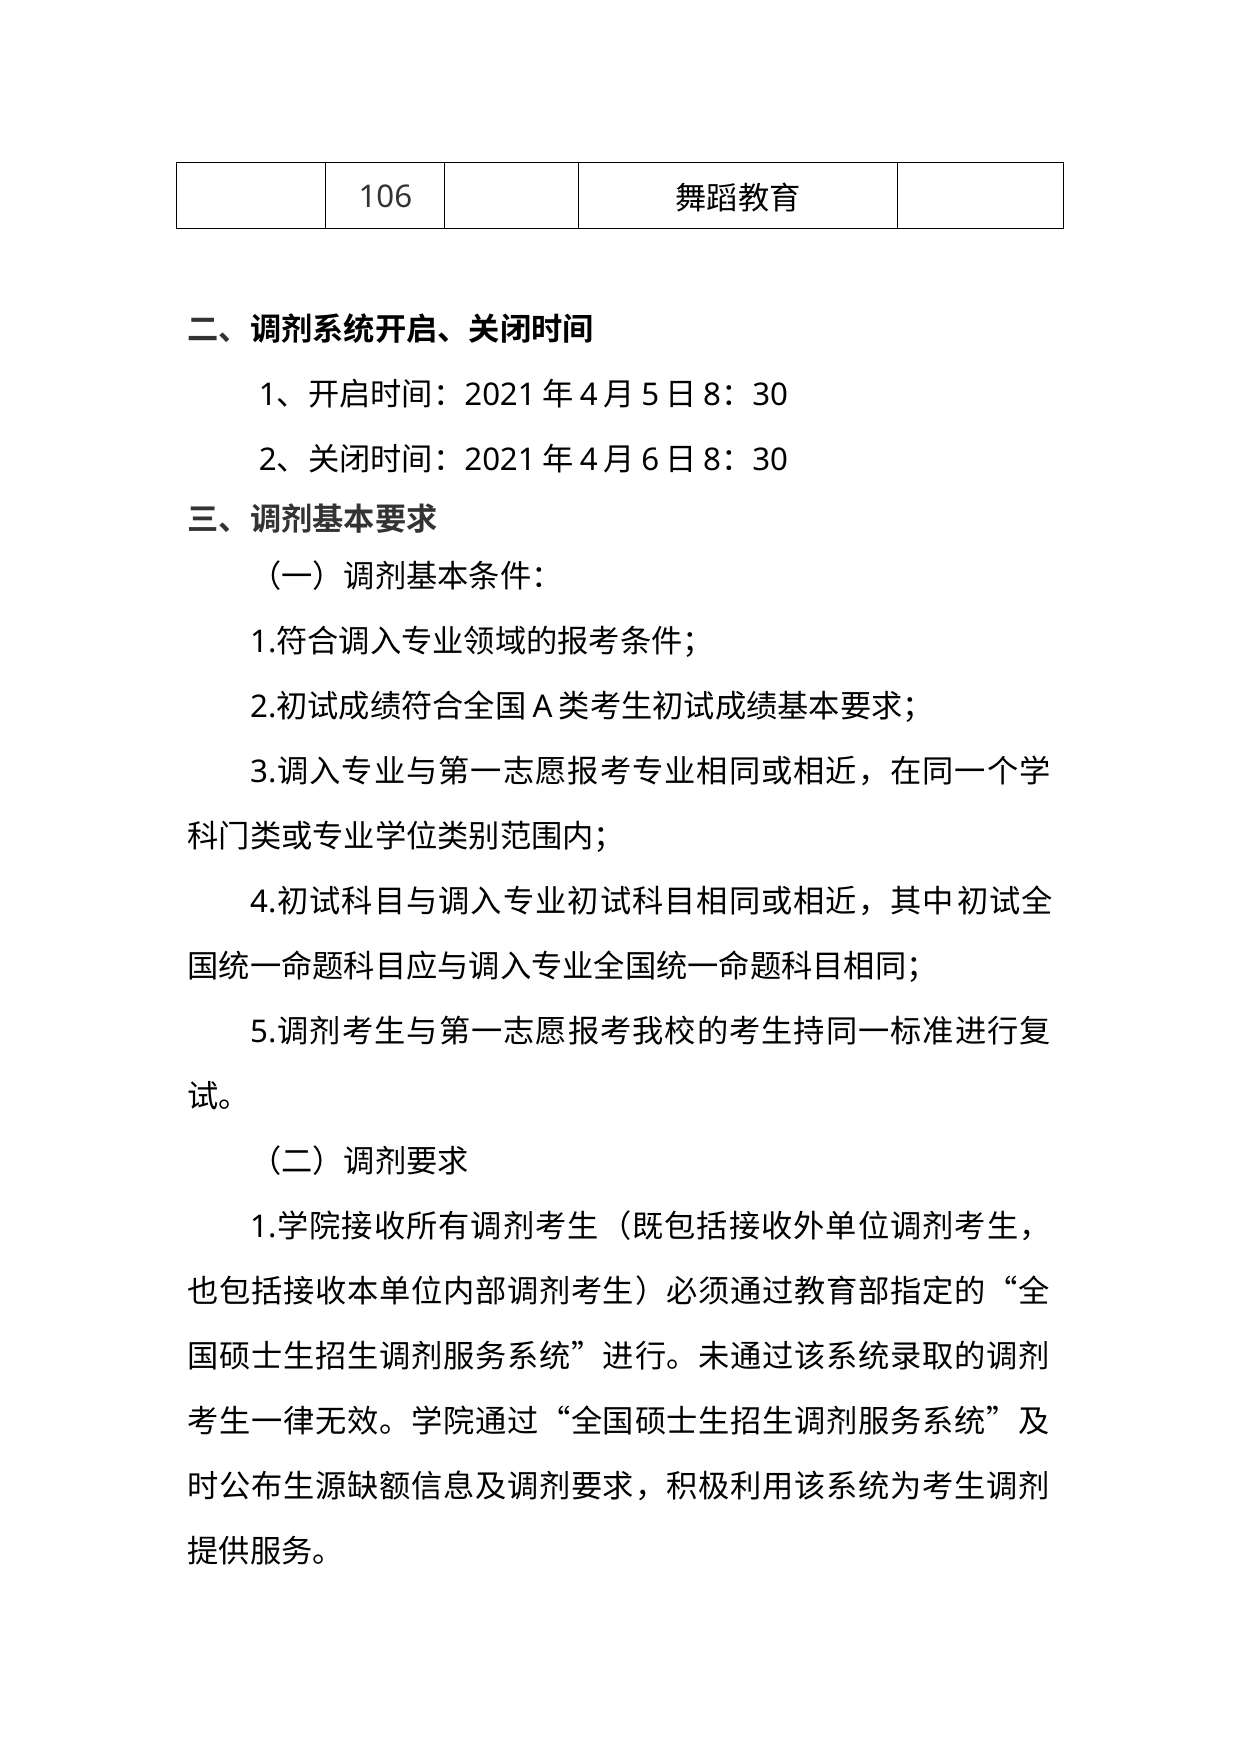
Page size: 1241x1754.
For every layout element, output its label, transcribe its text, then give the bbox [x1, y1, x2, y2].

text （二）调剂要求 [187, 1126, 1053, 1191]
text 1.学院接收所有调剂考生（既包括接收外单位调剂考生，也包括接收本单位内部调剂考生）必须通过教育部指定的“全国硕士生招生调剂服务系统”进行。未通过该系统录取的调剂考生一律无效。学院通过“全国硕士生招生调剂服务系统”及时公布生源缺额信息及调剂要求，积极利用该系统为考生调剂提供服务。 [187, 1191, 1053, 1581]
text （一）调剂基本条件： [187, 541, 1053, 606]
table_cell 舞蹈 [445, 163, 578, 228]
table_cell 135106 [326, 163, 444, 228]
table_cell 9人 [898, 163, 1063, 228]
text 5.调剂考生与第一志愿报考我校的考生持同一标准进行复试。 [187, 996, 1053, 1126]
text 2.初试成绩符合全国A类考生初试成绩基本要求； [187, 671, 1053, 736]
text 1.符合调入专业领域的报考条件； [187, 606, 1053, 671]
text 4.初试科目与调入专业初试科目相同或相近，其中初试全国统一命题科目应与调入专业全国统一命题科目相同； [187, 866, 1053, 996]
text 2、关闭时间：2021年4月6日8：30 [259, 424, 1053, 489]
text 三、调剂基本要求 [187, 489, 1053, 541]
list 二、调剂系统开启、关闭时间 [187, 294, 1053, 359]
table_cell 舞蹈教育 [579, 163, 897, 228]
text 1、开启时间：2021年4月5日8：30 [259, 359, 1053, 424]
text 3.调入专业与第一志愿报考专业相同或相近，在同一个学科门类或专业学位类别范围内； [187, 736, 1053, 866]
